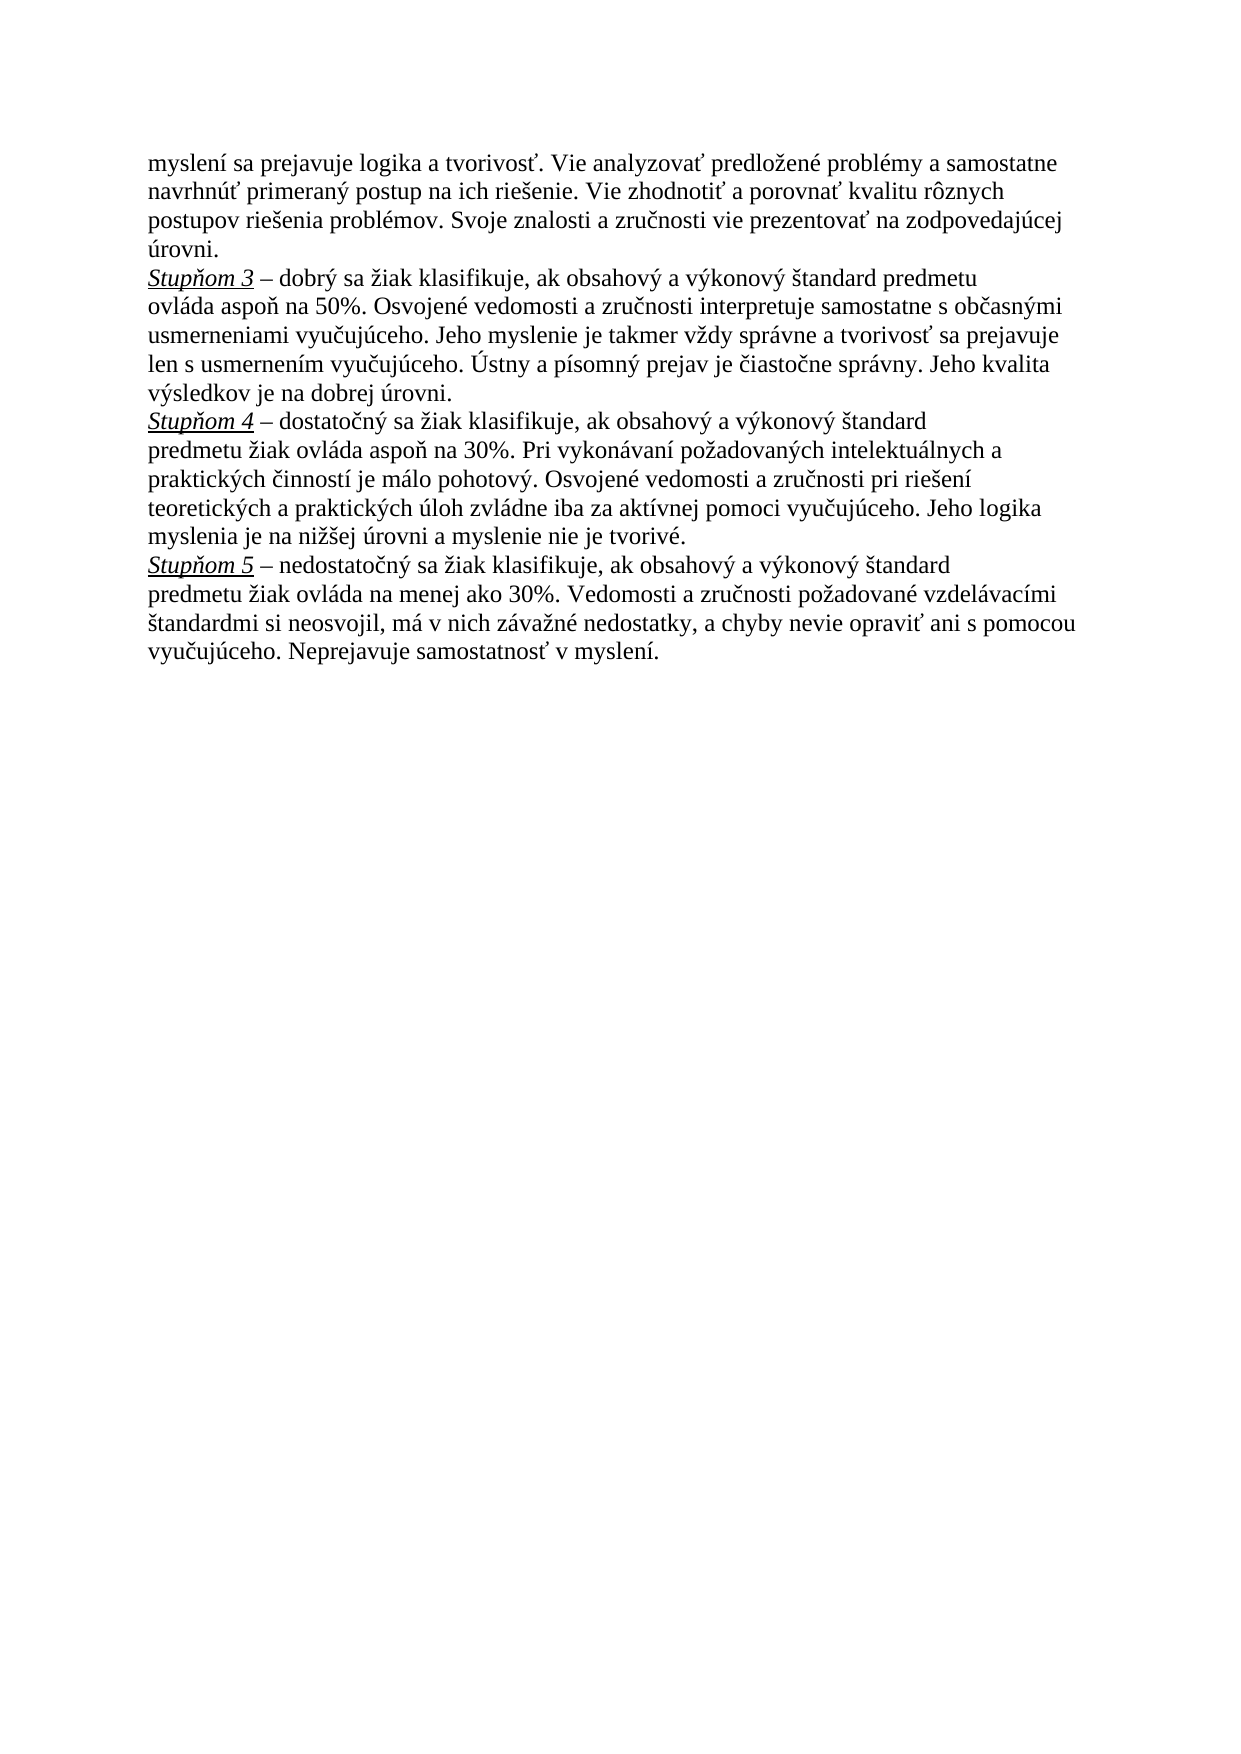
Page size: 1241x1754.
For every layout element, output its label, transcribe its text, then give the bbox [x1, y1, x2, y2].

text predmetu žiak ovláda aspoň na 30%. Pri vykonávaní požadovaných intelektuálnych a [148, 435, 1093, 464]
text myslenia je na nižšej úrovni a myslenie nie je tvorivé. [148, 521, 1093, 550]
text Stupňom 5 – nedostatočný sa žiak klasifikuje, ak obsahový a výkonový štandard [148, 550, 1093, 579]
text predmetu žiak ovláda na menej ako 30%. Vedomosti a zručnosti požadované vzdelávacími [148, 579, 1093, 608]
text Stupňom 3 – dobrý sa žiak klasifikuje, ak obsahový a výkonový štandard predmetu [148, 263, 1093, 291]
text výsledkov je na dobrej úrovni. [148, 378, 1093, 406]
text navrhnúť primeraný postup na ich riešenie. Vie zhodnotiť a porovnať kvalitu rôznych [148, 176, 1093, 205]
text ovláda aspoň na 50%. Osvojené vedomosti a zručnosti interpretuje samostatne s občasnými [148, 291, 1093, 320]
text úrovni. [148, 234, 1093, 263]
text Stupňom 4 – dostatočný sa žiak klasifikuje, ak obsahový a výkonový štandard [148, 406, 1093, 435]
text len s usmernením vyučujúceho. Ústny a písomný prejav je čiastočne správny. Jeho kvalita [148, 349, 1093, 378]
text vyučujúceho. Neprejavuje samostatnosť v myslení. [148, 636, 1093, 665]
text postupov riešenia problémov. Svoje znalosti a zručnosti vie prezentovať na zodpovedajúcej [148, 205, 1093, 234]
text usmerneniami vyučujúceho. Jeho myslenie je takmer vždy správne a tvorivosť sa prejavuje [148, 320, 1093, 349]
text teoretických a praktických úloh zvládne iba za aktívnej pomoci vyučujúceho. Jeho logika [148, 493, 1093, 521]
text myslení sa prejavuje logika a tvorivosť. Vie analyzovať predložené problémy a samostatne [148, 148, 1093, 176]
text praktických činností je málo pohotový. Osvojené vedomosti a zručnosti pri riešení [148, 464, 1093, 493]
text štandardmi si neosvojil, má v nich závažné nedostatky, a chyby nevie opraviť ani s pomocou [148, 608, 1093, 636]
